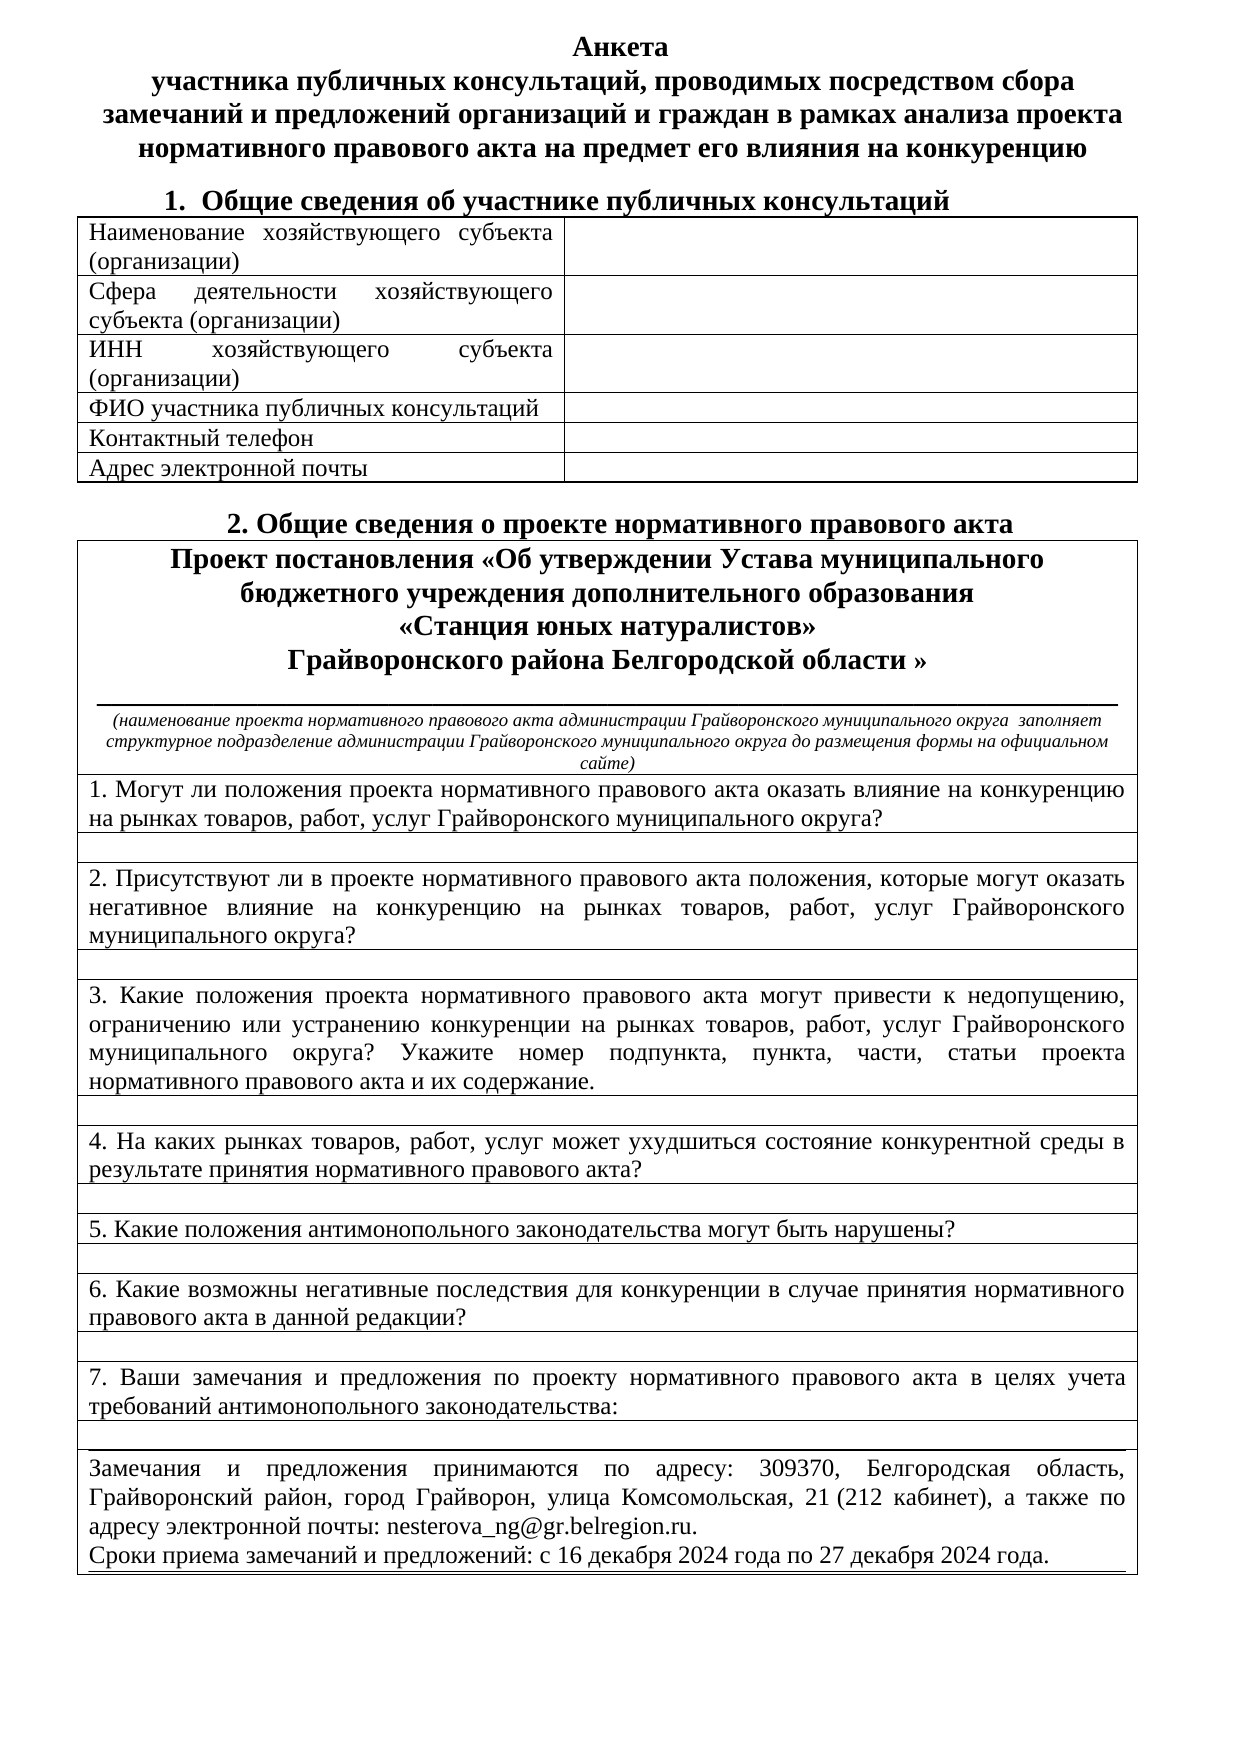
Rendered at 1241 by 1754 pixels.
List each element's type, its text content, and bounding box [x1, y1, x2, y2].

table_header [565, 218, 1137, 275]
text 2. Общие сведения о проекте нормативного правового акта [89, 507, 1152, 540]
table_cell 3. Какие положения проекта нормативного правового акта могут привести к недопущению, ограничению или устранению конкуренции на рынках товаров, работ, услуг Грайворонского муниципального округа? Укажите номер подпункта, пункта, части, статьи проекта нормативного правового акта и их содержание. [78, 980, 1137, 1095]
table_cell [78, 1421, 1137, 1449]
table_cell 2. Присутствуют ли в проекте нормативного правового акта положения, которые могут оказать негативное влияние на конкуренцию на рынках товаров, работ, услуг Грайворонского муниципального округа? [78, 863, 1137, 949]
table_cell ИНН хозяйствующего субъекта (организации) [78, 335, 564, 392]
table_cell [565, 423, 1137, 452]
table_cell [78, 1332, 1137, 1361]
table_header Наименование хозяйствующего субъекта (организации) [78, 218, 564, 275]
table_cell 7. Ваши замечания и предложения по проекту нормативного правового акта в целях учета требований антимонопольного законодательства: [78, 1362, 1137, 1419]
table_cell 5. Какие положения антимонопольного законодательства могут быть нарушены? [78, 1214, 1137, 1243]
table_cell [78, 1096, 1137, 1125]
text участника публичных консультаций, проводимых посредством сбора замечаний и предложений организаций и граждан в рамках анализа проекта нормативного правового акта на предмет его влияния на конкуренцию [89, 63, 1137, 164]
table_cell Адрес электронной почты [78, 453, 564, 481]
table_cell [565, 335, 1137, 392]
table_cell [78, 1244, 1137, 1273]
table_cell [78, 833, 1137, 862]
table_cell Замечания и предложения принимаются по адресу: 309370, Белгородская область, Грайворонский район, город Грайворон, улица Комсомольская, 21 (212 кабинет), а также по адресу электронной почты: nesterova_ng@gr.belregion.ru. Сроки приема замечаний и предложений: с 16 декабря 2024 года по 27 декабря 2024 года. [78, 1450, 1137, 1574]
table_cell 4. На каких рынках товаров, работ, услуг может ухудшиться состояние конкурентной среды в результате принятия нормативного правового акта? [78, 1126, 1137, 1183]
table_cell ФИО участника публичных консультаций [78, 393, 564, 422]
table_header Проект постановления «Об утверждении Устава муниципального бюджетного учреждения дополнительного образования «Станция юных натуралистов» Грайворонского района Белгородской области » ______________________________________________________________________ (наименование проекта нормативного правового акта администрации Грайворонского муниципального округа заполняет структурное подразделение администрации Грайворонского муниципального округа до размещения формы на официальном сайте) [78, 541, 1137, 773]
list Общие сведения об участнике публичных консультаций [164, 183, 1152, 216]
table_cell [78, 1184, 1137, 1213]
table_cell 6. Какие возможны негативные последствия для конкуренции в случае принятия нормативного правового акта в данной редакции? [78, 1274, 1137, 1331]
text Анкета [89, 29, 1152, 63]
table_cell [78, 950, 1137, 979]
table_cell [565, 276, 1137, 333]
table_cell Сфера деятельности хозяйствующего субъекта (организации) [78, 276, 564, 333]
table_cell [565, 453, 1137, 481]
table_cell 1. Могут ли положения проекта нормативного правового акта оказать влияние на конкуренцию на рынках товаров, работ, услуг Грайворонского муниципального округа? [78, 775, 1137, 832]
table_cell [565, 393, 1137, 422]
table_cell Контактный телефон [78, 423, 564, 452]
